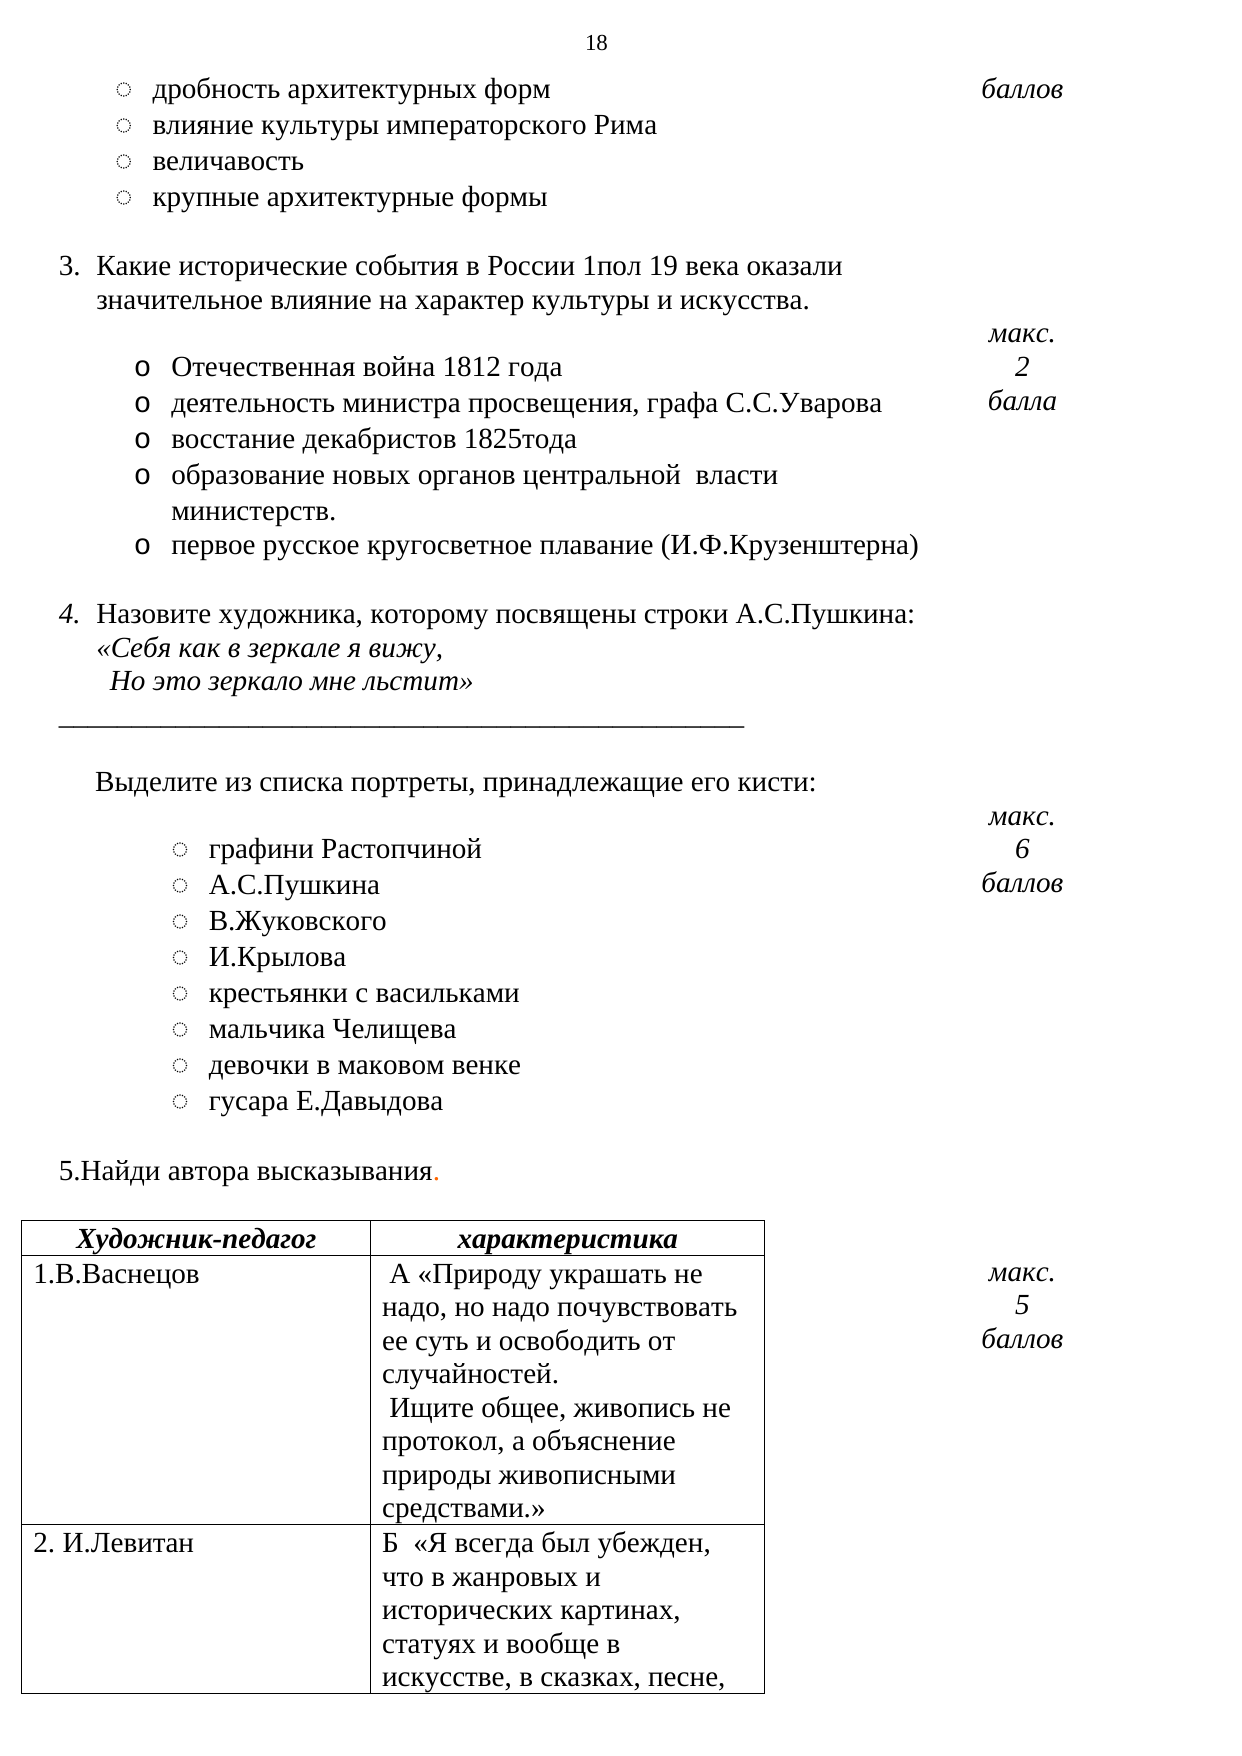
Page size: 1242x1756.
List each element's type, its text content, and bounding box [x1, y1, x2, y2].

table_cell макс. 6 баллов [966, 596, 1078, 1153]
table_cell макс. 2 балла [966, 249, 1078, 596]
table_cell Какие исторические события в России 1пол 19 века оказали значительное влияние на характер культуры и искусства. Отечественная война 1812 года деятельность министра просвещения, графа С.С.Уварова восстание декабристов 1825тода образование новых органов центральной власти министерств. первое русское кругосветное плавание (И.Ф.Крузенштерна) [10, 249, 966, 596]
table_cell макс. 5 баллов [966, 71, 1078, 248]
table_cell Назовите художника, которому посвящены строки А.С.Пушкина: «Себя как в зеркале я вижу, Но это зеркало мне льстит» _______________________________________________ Выделите из списка портреты, принадлежащие его кисти: графини Растопчиной А.С.Пушкина В.Жуковского И.Крылова крестьянки с васильками мальчика Челищева девочки в маковом венке гусара Е.Давыдова [10, 596, 966, 1153]
table_cell макс. 5 баллов [966, 1153, 1078, 1694]
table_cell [10, 1153, 966, 1694]
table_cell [10, 71, 966, 248]
